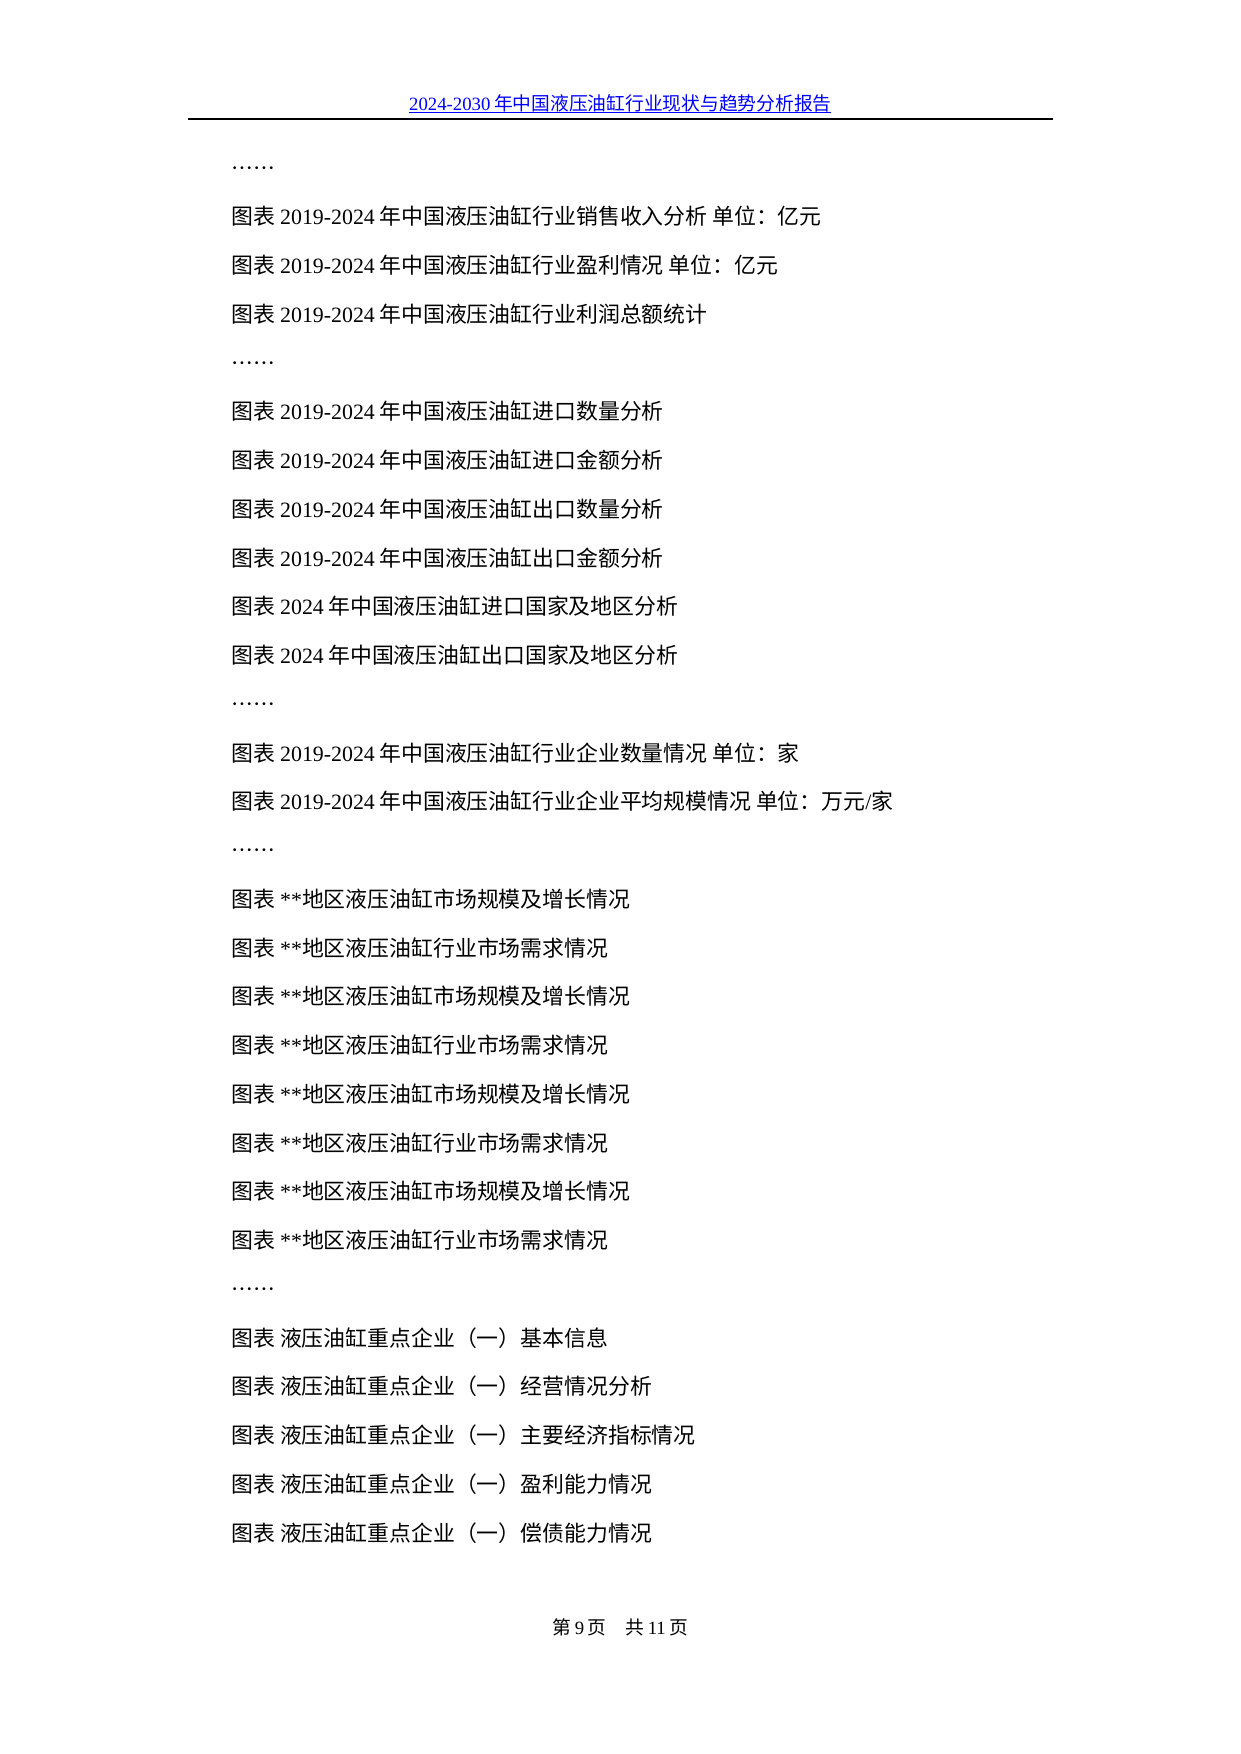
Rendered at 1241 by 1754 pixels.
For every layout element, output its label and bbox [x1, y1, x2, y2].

text [187, 150, 1053, 1548]
